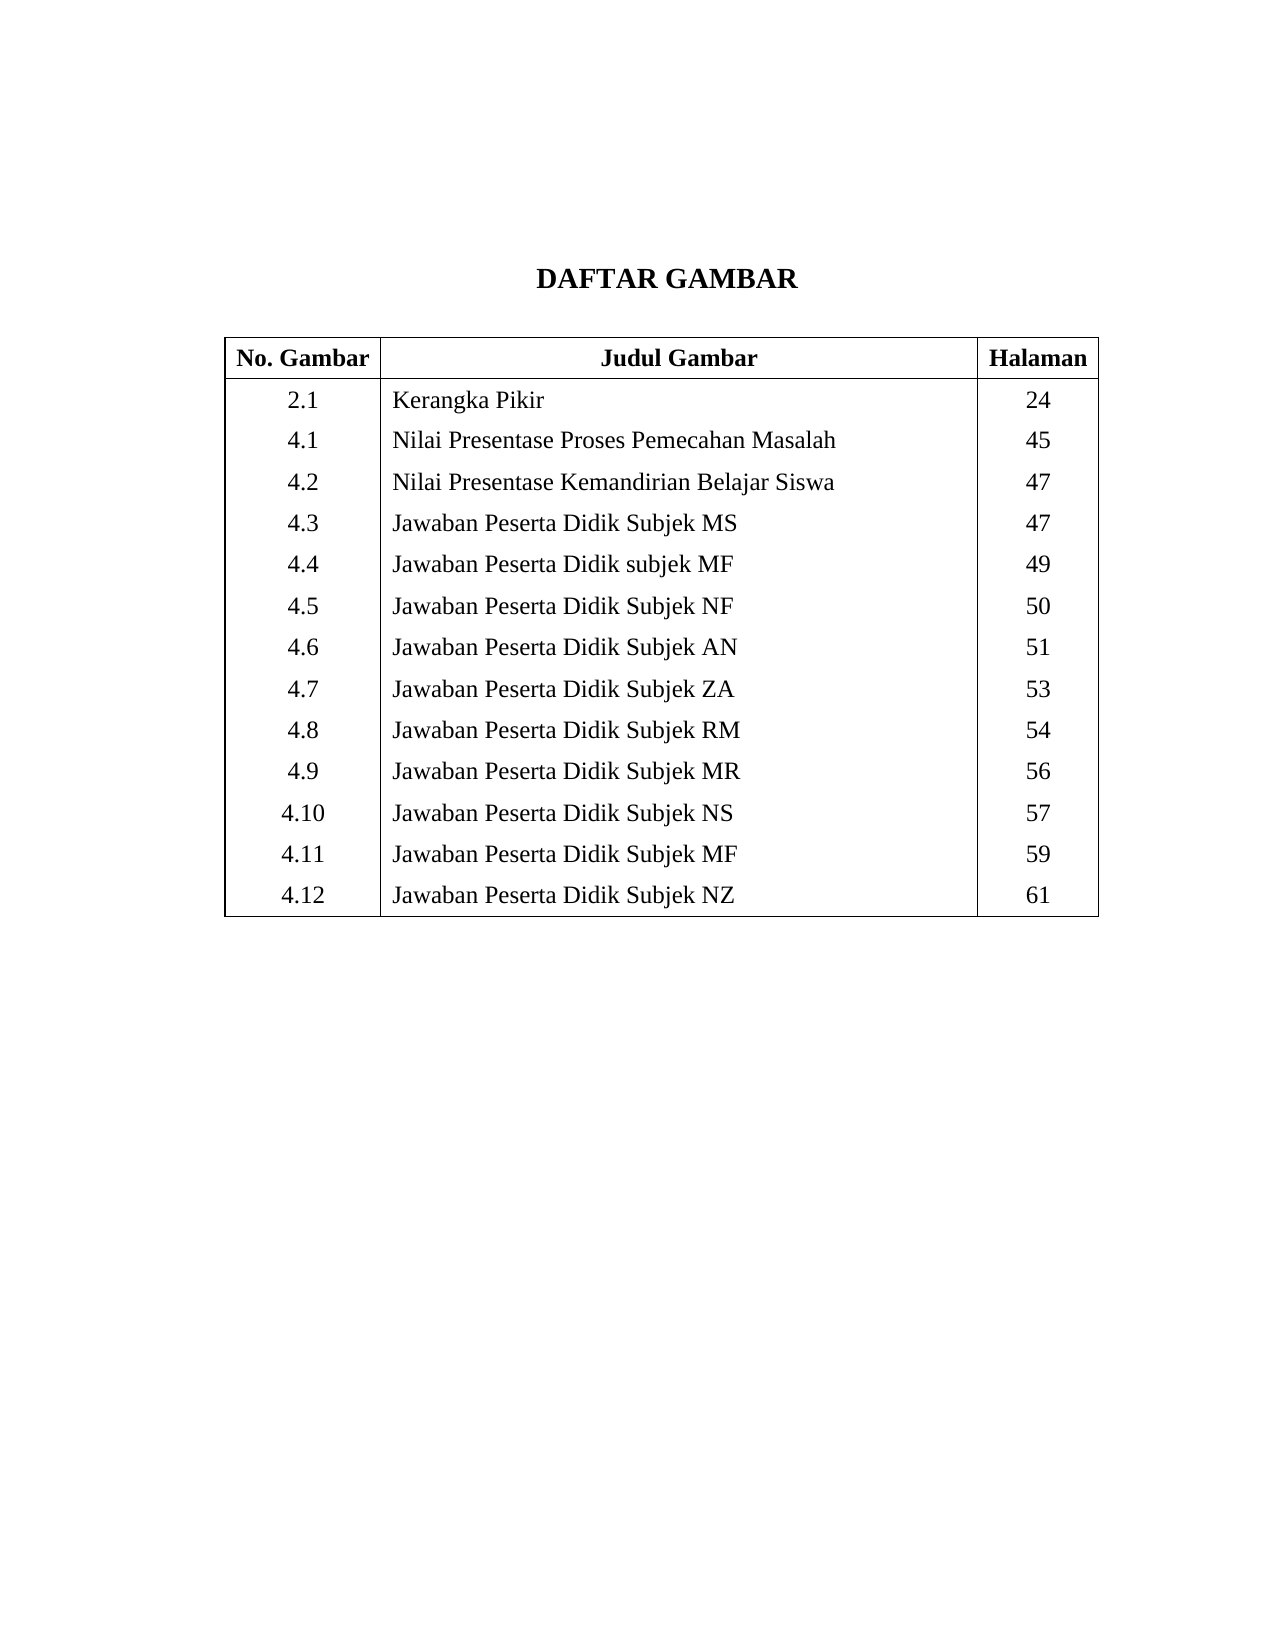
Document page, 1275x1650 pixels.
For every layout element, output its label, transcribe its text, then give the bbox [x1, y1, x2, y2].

table_cell Jawaban Peserta Didik Subjek NF [381, 585, 977, 626]
table_cell Jawaban Peserta Didik Subjek RM [381, 709, 977, 750]
table_cell 4.2 [226, 461, 380, 502]
table_cell 4.9 [226, 750, 380, 791]
table_cell 49 [978, 543, 1098, 585]
table_cell 4.8 [226, 709, 380, 750]
table_cell 54 [978, 709, 1098, 750]
table_cell 24 [978, 379, 1098, 419]
table_cell 50 [978, 585, 1098, 626]
table_cell 4.10 [226, 791, 380, 833]
table_cell Jawaban Peserta Didik Subjek ZA [381, 668, 977, 709]
table_cell 4.11 [226, 833, 380, 874]
table_header No. Gambar [226, 338, 380, 378]
table_cell 47 [978, 502, 1098, 543]
table_cell Jawaban Peserta Didik Subjek AN [381, 626, 977, 667]
table_cell 4.7 [226, 668, 380, 709]
table_header Judul Gambar [381, 338, 977, 378]
table_cell Jawaban Peserta Didik Subjek MS [381, 502, 977, 543]
table_cell Jawaban Peserta Didik Subjek NS [381, 791, 977, 833]
table_cell 4.5 [226, 585, 380, 626]
table_cell 57 [978, 791, 1098, 833]
table_cell Nilai Presentase Kemandirian Belajar Siswa [381, 461, 977, 502]
table_cell 56 [978, 750, 1098, 791]
table_cell 2.1 [226, 379, 380, 419]
table_header Halaman [978, 338, 1098, 378]
subtitle DAFTAR GAMBAR [236, 261, 1098, 295]
table_cell Jawaban Peserta Didik Subjek MR [381, 750, 977, 791]
table_cell 53 [978, 668, 1098, 709]
table_cell 51 [978, 626, 1098, 667]
table_cell Jawaban Peserta Didik subjek MF [381, 543, 977, 585]
table_cell 45 [978, 419, 1098, 461]
table_cell 4.1 [226, 419, 380, 461]
table_cell 4.4 [226, 543, 380, 585]
table_cell 61 [978, 874, 1098, 916]
table_cell Nilai Presentase Proses Pemecahan Masalah [381, 419, 977, 461]
table_cell 4.12 [226, 874, 380, 916]
table_cell Jawaban Peserta Didik Subjek NZ [381, 874, 977, 916]
table_cell 4.6 [226, 626, 380, 667]
table_cell 4.3 [226, 502, 380, 543]
table_cell Kerangka Pikir [381, 379, 977, 419]
table_cell 59 [978, 833, 1098, 874]
table_cell 47 [978, 461, 1098, 502]
table_cell Jawaban Peserta Didik Subjek MF [381, 833, 977, 874]
